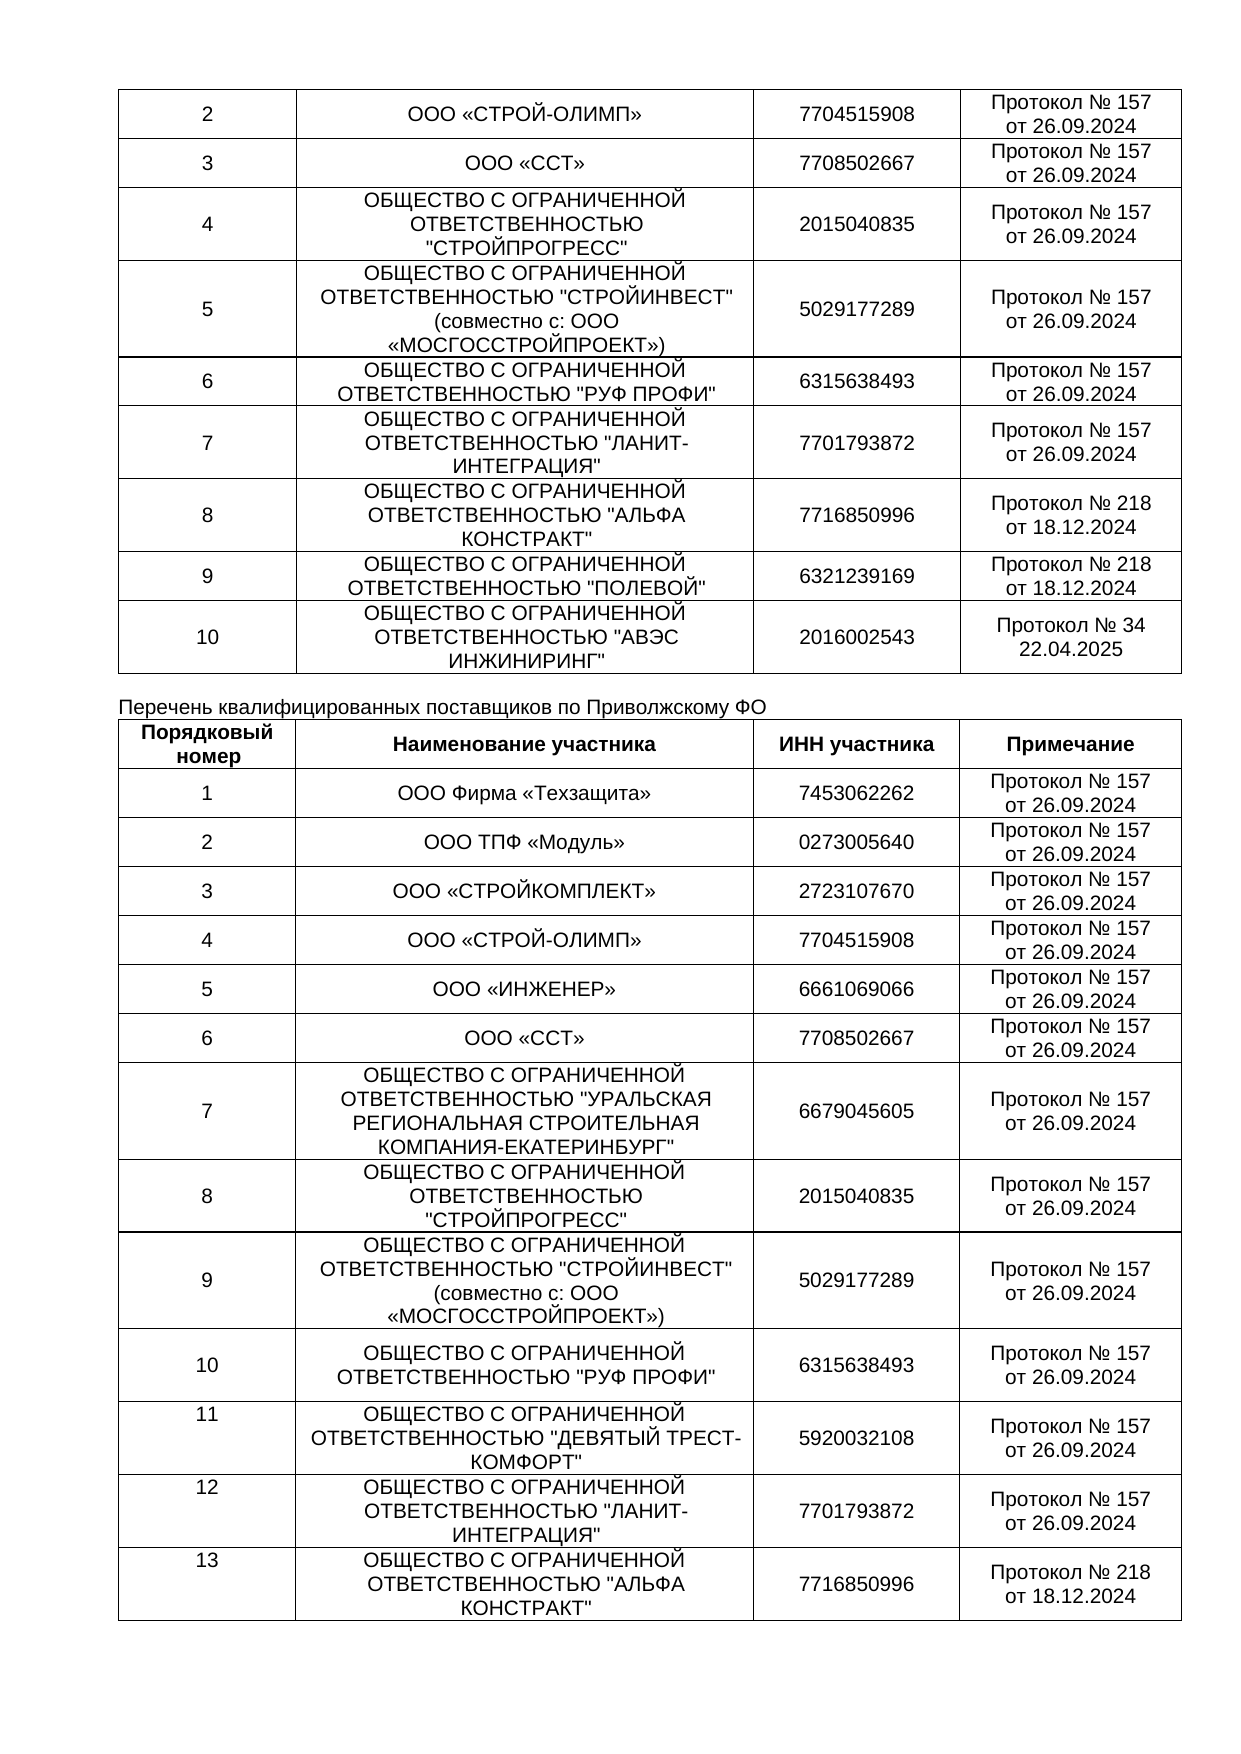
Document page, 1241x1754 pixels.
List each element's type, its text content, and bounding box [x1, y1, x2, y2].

table_cell ОБЩЕСТВО С ОГРАНИЧЕННОЙ ОТВЕТСТВЕННОСТЬЮ "ПОЛЕВОЙ" [297, 552, 753, 600]
table_cell 8 [119, 1160, 295, 1231]
table_cell 13 [119, 1548, 295, 1620]
table_cell Протокол № 157 от 26.09.2024 [960, 1475, 1181, 1547]
table_cell 7716850996 [754, 479, 960, 551]
table_cell ОБЩЕСТВО С ОГРАНИЧЕННОЙ ОТВЕТСТВЕННОСТЬЮ "АВЭС ИНЖИНИРИНГ" [297, 601, 753, 673]
table_header Наименование участника [296, 720, 753, 768]
table_cell Протокол № 218 от 18.12.2024 [961, 479, 1181, 551]
table_cell 7704515908 [754, 90, 960, 138]
table_cell 8 [119, 479, 296, 551]
table_cell ОБЩЕСТВО С ОГРАНИЧЕННОЙ ОТВЕТСТВЕННОСТЬЮ "АЛЬФА КОНСТРАКТ" [297, 479, 753, 551]
table_cell Протокол № 157 от 26.09.2024 [960, 1014, 1181, 1062]
table_cell 5 [119, 965, 295, 1013]
table_cell 12 [119, 1475, 295, 1547]
table_cell ООО Фирма «Техзащита» [296, 769, 753, 817]
table_cell 6 [119, 358, 296, 405]
table_cell 10 [119, 1329, 295, 1401]
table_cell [961, 90, 1181, 138]
table_cell 2015040835 [754, 1160, 959, 1231]
table_cell 6315638493 [754, 358, 960, 405]
table_cell ОБЩЕСТВО С ОГРАНИЧЕННОЙ ОТВЕТСТВЕННОСТЬЮ "СТРОЙИНВЕСТ" (совместно с: ООО «МОСГОССТРОЙПРОЕКТ») [297, 261, 753, 356]
table_cell 7701793872 [754, 406, 960, 478]
table_cell ОБЩЕСТВО С ОГРАНИЧЕННОЙ ОТВЕТСТВЕННОСТЬЮ "ЛАНИТ-ИНТЕГРАЦИЯ" [297, 406, 753, 478]
table_cell 3 [119, 867, 295, 915]
table_cell 2015040835 [754, 188, 960, 259]
table_cell 7 [119, 1063, 295, 1158]
table_header ИНН участника [754, 720, 959, 768]
table_cell Протокол № 157 от 26.09.2024 [960, 1233, 1181, 1328]
table_cell ООО «ССТ» [296, 1014, 753, 1062]
table_cell 6661069066 [754, 965, 959, 1013]
table_cell 2 [119, 818, 295, 866]
table_cell Протокол № 157 от 26.09.2024 [961, 406, 1181, 478]
table_cell 4 [119, 916, 295, 964]
table_cell 5029177289 [754, 1233, 959, 1328]
table_cell 1 [119, 769, 295, 817]
table_cell 9 [119, 1233, 295, 1328]
table_cell 6321239169 [754, 552, 960, 600]
table_cell ОБЩЕСТВО С ОГРАНИЧЕННОЙ ОТВЕТСТВЕННОСТЬЮ "РУФ ПРОФИ" [297, 358, 753, 405]
table_cell ОБЩЕСТВО С ОГРАНИЧЕННОЙ ОТВЕТСТВЕННОСТЬЮ "СТРОЙПРОГРЕСС" [296, 1160, 753, 1231]
table_cell 7 [119, 406, 296, 478]
table_cell 7708502667 [754, 1014, 959, 1062]
table_cell Протокол № 157 от 26.09.2024 [960, 1329, 1181, 1401]
table_cell ОБЩЕСТВО С ОГРАНИЧЕННОЙ ОТВЕТСТВЕННОСТЬЮ "ЛАНИТ-ИНТЕГРАЦИЯ" [296, 1475, 753, 1547]
table_cell 0273005640 [754, 818, 959, 866]
table_cell Протокол № 157 от 26.09.2024 [960, 769, 1181, 817]
text Перечень квалифицированных поставщиков по Приволжскому ФО [118, 695, 1152, 719]
table_cell 10 [119, 601, 296, 673]
table_cell Протокол № 157 от 26.09.2024 [960, 1402, 1181, 1474]
table_cell 7453062262 [754, 769, 959, 817]
table_cell 3 [119, 139, 296, 187]
table_cell ОБЩЕСТВО С ОГРАНИЧЕННОЙ ОТВЕТСТВЕННОСТЬЮ "АЛЬФА КОНСТРАКТ" [296, 1548, 753, 1620]
table_cell 2 [119, 90, 296, 138]
table_cell ООО «ССТ» [297, 139, 753, 187]
table_cell 2016002543 [754, 601, 960, 673]
table_cell Протокол № 157 от 26.09.2024 [960, 1063, 1181, 1158]
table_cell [961, 139, 1181, 187]
table_cell Протокол № 157 от 26.09.2024 [960, 818, 1181, 866]
table_cell ООО «СТРОЙ-ОЛИМП» [296, 916, 753, 964]
table_cell 7701793872 [754, 1475, 959, 1547]
table_cell ОБЩЕСТВО С ОГРАНИЧЕННОЙ ОТВЕТСТВЕННОСТЬЮ "УРАЛЬСКАЯ РЕГИОНАЛЬНАЯ СТРОИТЕЛЬНАЯ КОМПАНИЯ-ЕКАТЕРИНБУРГ" [296, 1063, 753, 1158]
table_cell Протокол № 157 от 26.09.2024 [960, 1160, 1181, 1231]
table_cell Протокол № 157 от 26.09.2024 [960, 965, 1181, 1013]
table_header Примечание [960, 720, 1181, 768]
table_cell Протокол № 218 от 18.12.2024 [961, 552, 1181, 600]
table_cell ООО «ИНЖЕНЕР» [296, 965, 753, 1013]
table_cell Протокол № 157 от 26.09.2024 [961, 188, 1181, 259]
table_cell ОБЩЕСТВО С ОГРАНИЧЕННОЙ ОТВЕТСТВЕННОСТЬЮ "СТРОЙИНВЕСТ" (совместно с: ООО «МОСГОССТРОЙПРОЕКТ») [296, 1233, 753, 1328]
table_cell Протокол № 157 от 26.09.2024 [960, 867, 1181, 915]
table_cell Протокол № 157 от 26.09.2024 [960, 916, 1181, 964]
table_cell Протокол № 34 22.04.2025 [961, 601, 1181, 673]
table_cell ОБЩЕСТВО С ОГРАНИЧЕННОЙ ОТВЕТСТВЕННОСТЬЮ "СТРОЙПРОГРЕСС" [297, 188, 753, 259]
table_cell 4 [119, 188, 296, 259]
table_cell 7704515908 [754, 916, 959, 964]
table_cell ОБЩЕСТВО С ОГРАНИЧЕННОЙ ОТВЕТСТВЕННОСТЬЮ "ДЕВЯТЫЙ ТРЕСТ-КОМФОРТ" [296, 1402, 753, 1474]
table_cell ООО «СТРОЙ-ОЛИМП» [297, 90, 753, 138]
table_cell 5920032108 [754, 1402, 959, 1474]
table_cell 6315638493 [754, 1329, 959, 1401]
table_cell ОБЩЕСТВО С ОГРАНИЧЕННОЙ ОТВЕТСТВЕННОСТЬЮ "РУФ ПРОФИ" [296, 1329, 753, 1401]
table_cell 2723107670 [754, 867, 959, 915]
table_cell ООО ТПФ «Модуль» [296, 818, 753, 866]
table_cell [960, 1548, 1181, 1620]
table_cell Протокол № 157 от 26.09.2024 [961, 261, 1181, 356]
table_cell 7708502667 [754, 139, 960, 187]
table_cell 6 [119, 1014, 295, 1062]
table_cell 9 [119, 552, 296, 600]
table_cell 5 [119, 261, 296, 356]
table_header Порядковый номер [119, 720, 295, 768]
table_cell Протокол № 157 от 26.09.2024 [961, 358, 1181, 405]
table_cell 11 [119, 1402, 295, 1474]
table_cell ООО «СТРОЙКОМПЛЕКТ» [296, 867, 753, 915]
table_cell 5029177289 [754, 261, 960, 356]
table_cell 7716850996 [754, 1548, 959, 1620]
table_cell 6679045605 [754, 1063, 959, 1158]
